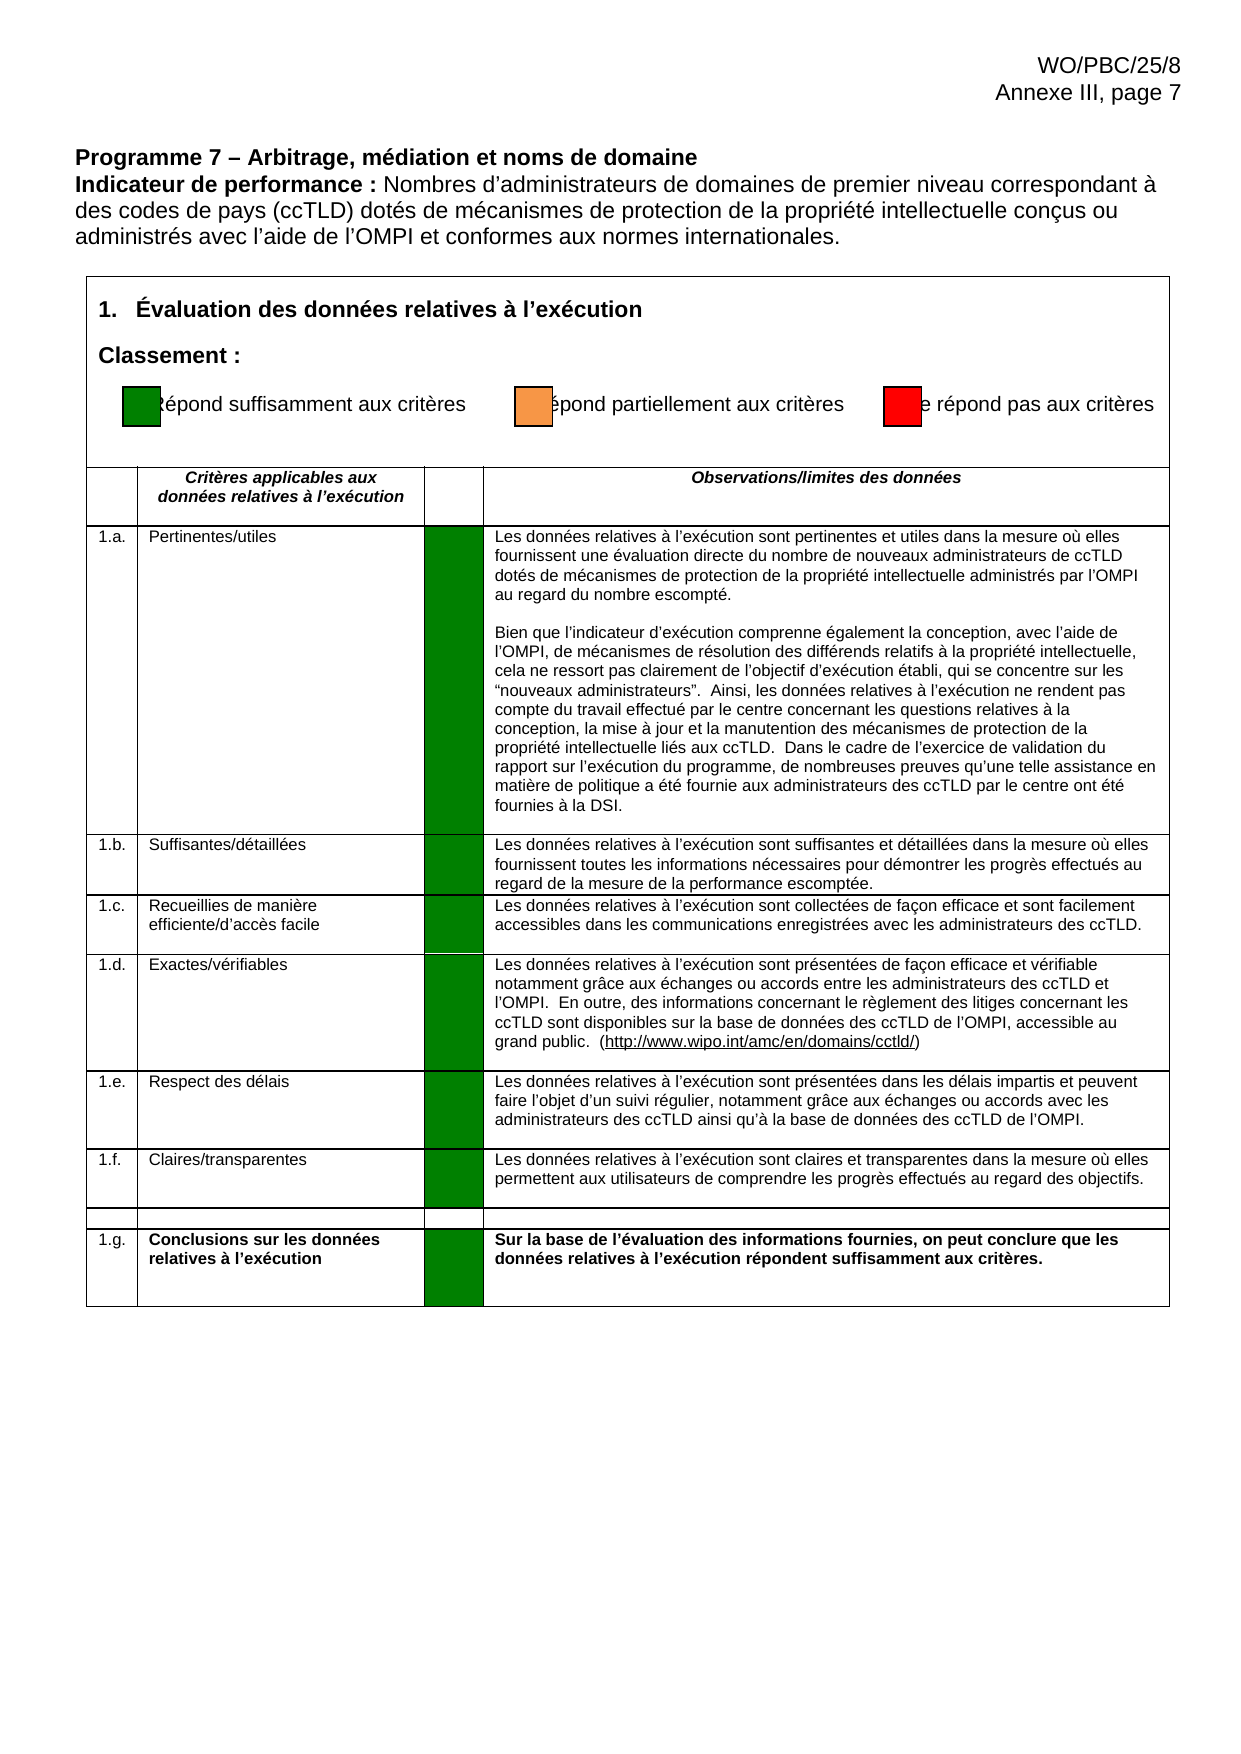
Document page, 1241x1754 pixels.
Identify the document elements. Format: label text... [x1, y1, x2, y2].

table_header Évaluation des données relatives à l’exécution Classement : Répond suffisamment aux critères Répond partiellement aux critères Ne répond pas aux critères [87, 277, 1169, 466]
table_cell [87, 955, 137, 1070]
table_cell [425, 1150, 483, 1207]
table_cell [425, 1072, 483, 1148]
table_cell [425, 1209, 483, 1228]
table_cell [425, 1230, 483, 1306]
table_cell Respect des délais [138, 1072, 424, 1148]
table_cell [425, 527, 483, 834]
table_cell Pertinentes/utiles [138, 527, 424, 834]
table_cell Les données relatives à l’exécution sont pertinentes et utiles dans la mesure où elles fournissent une évaluation directe du nombre de nouveaux administrateurs de ccTLD dotés de mécanismes de protection de la propriété intellectuelle administrés par l’OMPI au regard du nombre escompté. Bien que l’indicateur d’exécution comprenne également la conception, avec l’aide de l’OMPI, de mécanismes de résolution des différends relatifs à la propriété intellectuelle, cela ne ressort pas clairement de l’objectif d’exécution établi, qui se concentre sur les “nouveaux administrateurs”. Ainsi, les données relatives à l’exécution ne rendent pas compte du travail effectué par le centre concernant les questions relatives à la conception, la mise à jour et la manutention des mécanismes de protection de la propriété intellectuelle liés aux ccTLD. Dans le cadre de l’exercice de validation du rapport sur l’exécution du programme, de nombreuses preuves qu’une telle assistance en matière de politique a été fournie aux administrateurs des ccTLD par le centre ont été fournies à la DSI. [484, 527, 1169, 834]
table_cell Sur la base de l‏’‎évaluation des informations fournies, on peut conclure que les données relatives à l‏’‎exécution répondent suffisamment aux critères. [484, 1230, 1169, 1306]
table_cell Les données relatives à l’exécution sont claires et transparentes dans la mesure où elles permettent aux utilisateurs de comprendre les progrès effectués au regard des objectifs. [484, 1150, 1169, 1207]
table_cell [87, 527, 137, 834]
table_cell [425, 468, 483, 525]
table_cell [425, 955, 483, 1070]
table_cell [87, 1230, 137, 1306]
table_cell Les données relatives à l’exécution sont présentées dans les délais impartis et peuvent faire l’objet d’un suivi régulier, notamment grâce aux échanges ou accords avec les administrateurs des ccTLD ainsi qu’à la base de données des ccTLD de l’OMPI. [484, 1072, 1169, 1148]
table_cell [138, 1209, 424, 1228]
table_cell Recueillies de manière efficiente/d’accès facile [138, 896, 424, 953]
text Indicateur de performance : Nombres d’administrateurs de domaines de premier niveau correspondant à des codes de pays (ccTLD) dotés de mécanismes de protection de la propriété intellectuelle conçus ou administrés avec l’aide de l’OMPI et conformes aux normes internationales. [75, 171, 1181, 250]
text Programme 7 ‏– ‎Arbitrage, médiation et noms de domaine [75, 144, 1181, 171]
table_cell [87, 468, 137, 525]
table_cell Les données relatives à l’exécution sont collectées de façon efficace et sont facilement accessibles dans les communications enregistrées avec les administrateurs des ccTLD. [484, 896, 1169, 953]
table_cell [425, 835, 483, 894]
table_cell Les données relatives à l’exécution sont présentées de façon efficace et vérifiable notamment grâce aux échanges ou accords entre les administrateurs des ccTLD et l’OMPI. En outre, des informations concernant le règlement des litiges concernant les ccTLD sont disponibles sur la base de données des ccTLD de l’OMPI, accessible au grand public. (http://www.wipo.int/amc/en/domains/cctld/) [484, 955, 1169, 1070]
table_cell [87, 1209, 137, 1228]
table_cell Observations/limites des données [484, 468, 1169, 525]
table_cell [87, 896, 137, 953]
table_cell [87, 1150, 137, 1207]
table_cell Exactes/vérifiables [138, 955, 424, 1070]
table_cell Suffisantes/détaillées [138, 835, 424, 894]
table_cell [87, 835, 137, 894]
table_cell [484, 1209, 1169, 1228]
table_cell Les données relatives à l’exécution sont suffisantes et détaillées dans la mesure où elles fournissent toutes les informations nécessaires pour démontrer les progrès effectués au regard de la mesure de la performance escomptée. [484, 835, 1169, 894]
table_cell Conclusions sur les données relatives à l‏’‎exécution [138, 1230, 424, 1306]
table_cell [425, 896, 483, 953]
table_cell Critères applicables aux données relatives à l‏’‎exécution [138, 468, 424, 525]
table_cell [87, 1072, 137, 1148]
table_cell Claires/transparentes [138, 1150, 424, 1207]
